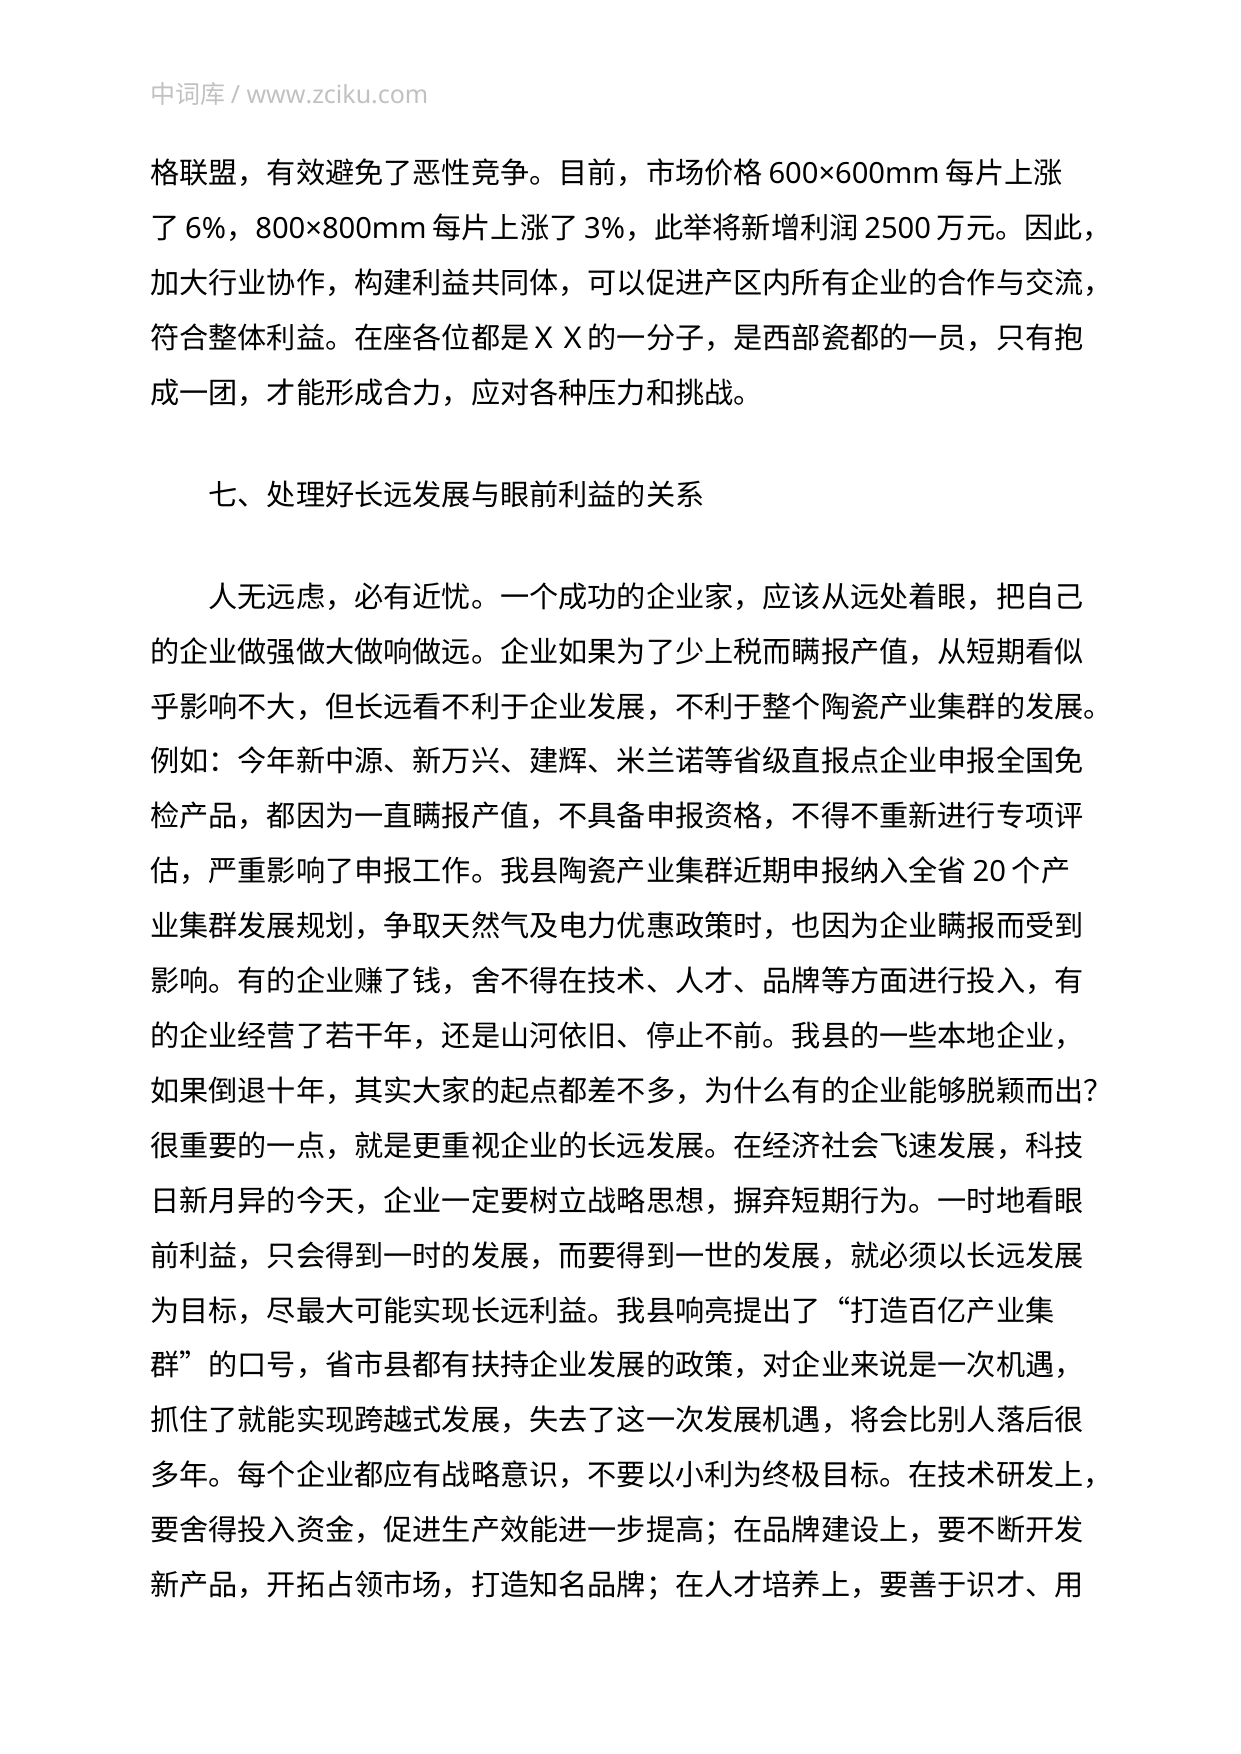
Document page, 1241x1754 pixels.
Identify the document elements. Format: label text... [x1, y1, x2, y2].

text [150, 150, 1090, 412]
text 七、处理好长远发展与眼前利益的关系 [150, 472, 1090, 514]
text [150, 573, 1090, 1604]
